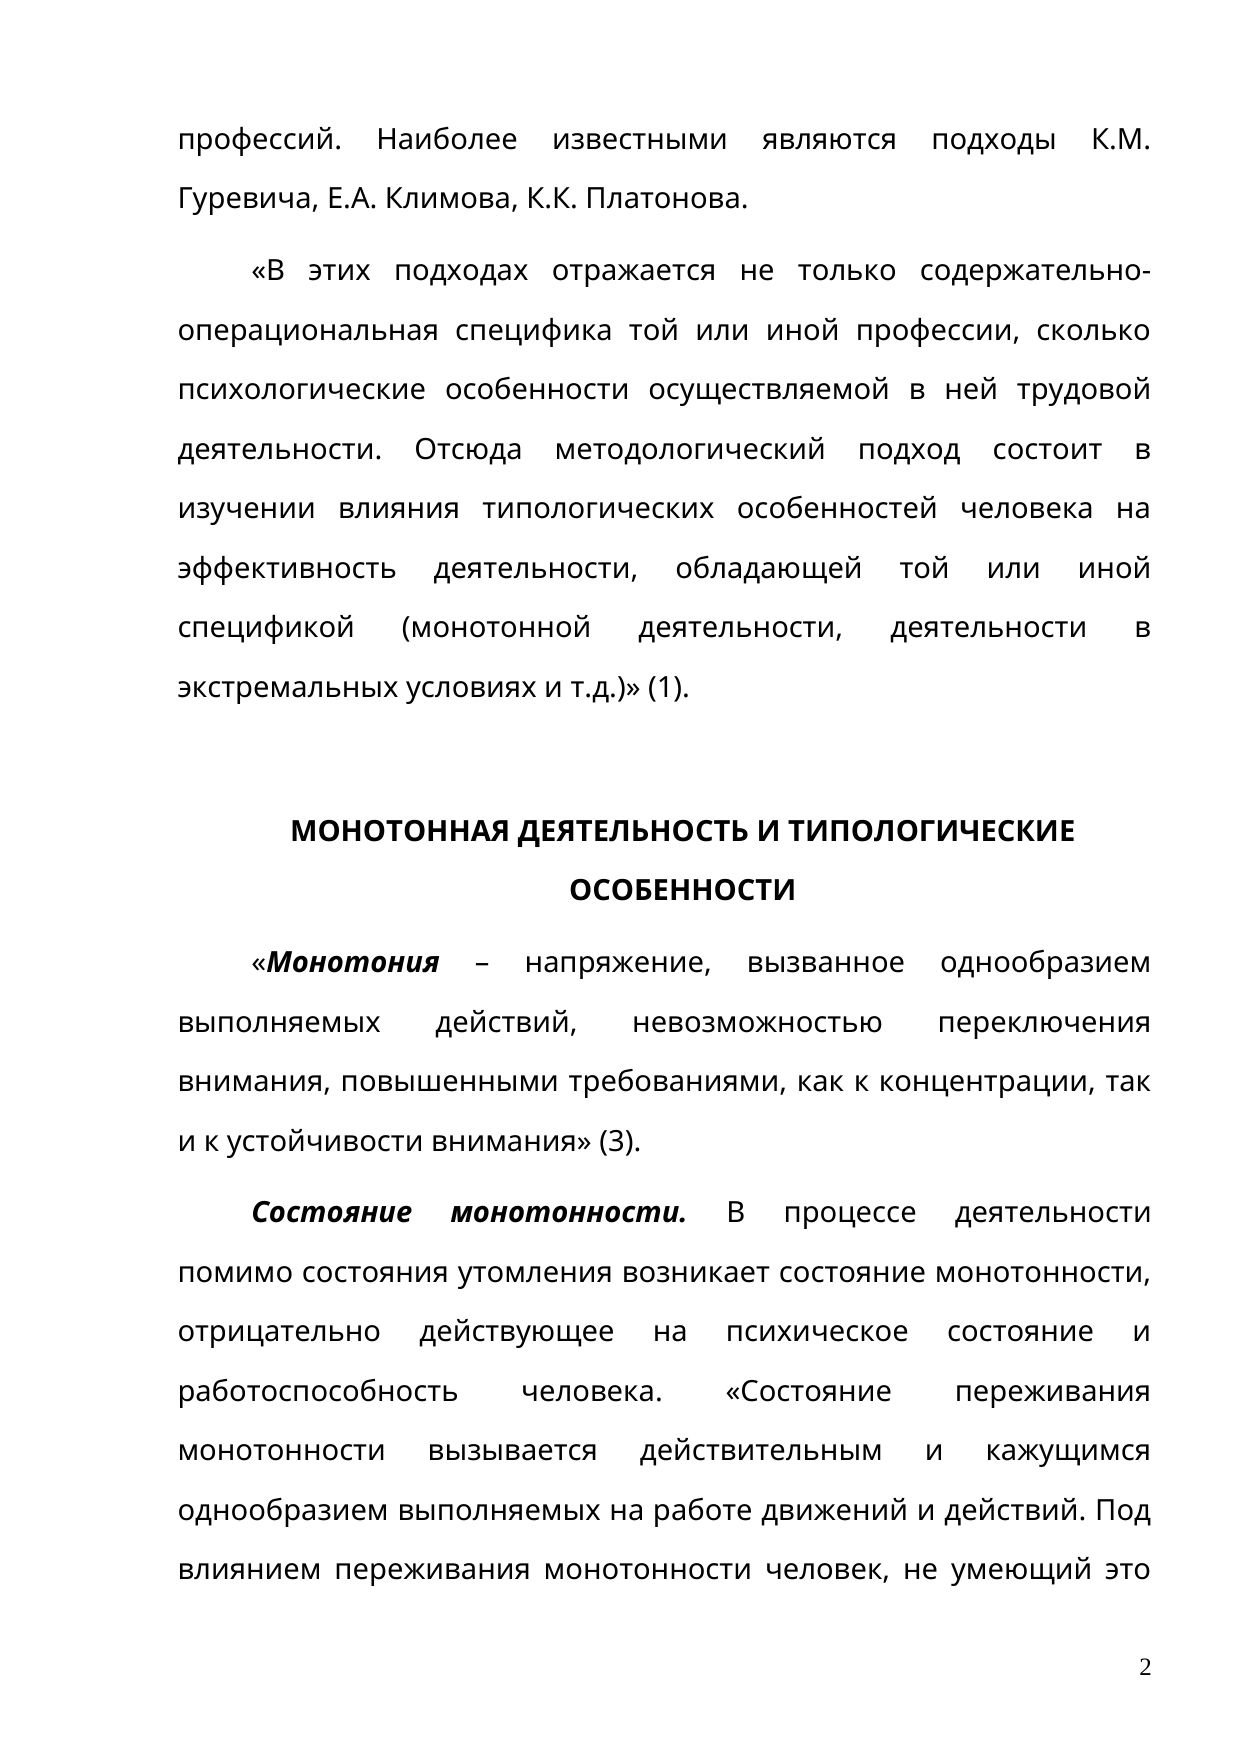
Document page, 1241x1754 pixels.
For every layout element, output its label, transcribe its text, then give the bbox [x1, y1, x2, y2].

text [177, 118, 1152, 217]
text «В этих подходах отражается не только содержательно-операциональная специфика той или иной профессии, сколько психологические особенности осуществляемой в ней трудовой деятельности. Отсюда методологический подход состоит в изучении влияния типологических особенностей человека на эффективность деятельности, обладающей той или иной спецификой (монотонной деятельности, деятельности в экстремальных условиях и т.д.)» (1). [177, 249, 1152, 706]
text МОНОТОННАЯ ДЕЯТЕЛЬНОСТЬ И ТИПОЛОГИЧЕСКИЕ ОСОБЕННОСТИ [213, 810, 1152, 909]
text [177, 1192, 1152, 1588]
text «Монотония – напряжение, вызванное однообразием выполняемых действий, невозможностью переключения внимания, повышенными требованиями, как к концентрации, так и к устойчивости внимания» (3). [177, 941, 1152, 1159]
